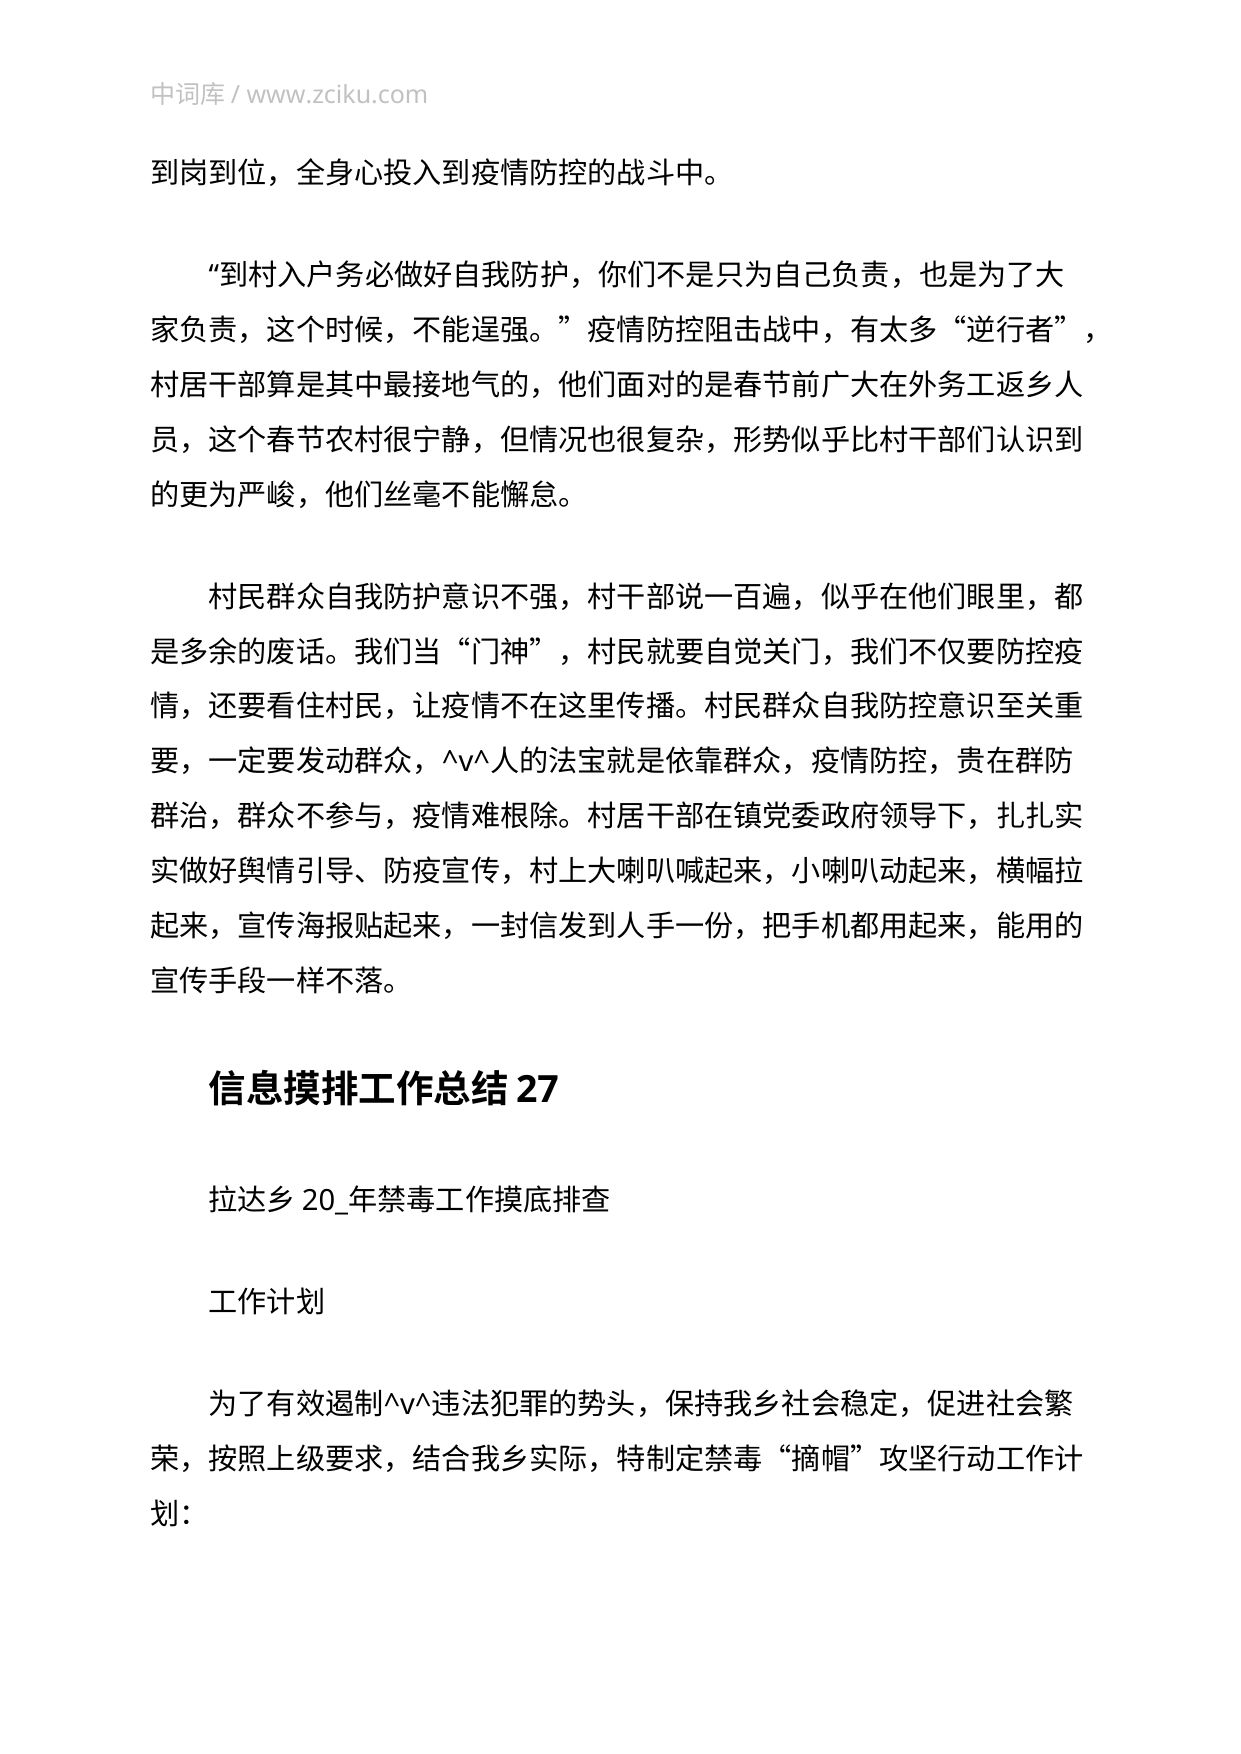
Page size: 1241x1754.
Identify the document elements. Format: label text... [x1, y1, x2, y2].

text 为了有效遏制^v^违法犯罪的势头，保持我乡社会稳定，促进社会繁荣，按照上级要求，结合我乡实际，特制定禁毒“摘帽”攻坚行动工作计划： [150, 1381, 1090, 1533]
text “到村入户务必做好自我防护，你们不是只为自己负责，也是为了大家负责，这个时候，不能逞强。”疫情防控阻击战中，有太多“逆行者”，村居干部算是其中最接地气的，他们面对的是春节前广大在外务工返乡人员，这个春节农村很宁静，但情况也很复杂，形势似乎比村干部们认识到的更为严峻，他们丝毫不能懈怠。 [150, 252, 1090, 514]
text 工作计划 [150, 1279, 1090, 1321]
text 拉达乡20_年禁毒工作摸底排查 [150, 1177, 1090, 1219]
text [150, 150, 1090, 192]
text 信息摸排工作总结27 [150, 1059, 1090, 1114]
text 村民群众自我防护意识不强，村干部说一百遍，似乎在他们眼里，都是多余的废话。我们当“门神”，村民就要自觉关门，我们不仅要防控疫情，还要看住村民，让疫情不在这里传播。村民群众自我防控意识至关重要，一定要发动群众，^v^人的法宝就是依靠群众，疫情防控，贵在群防群治，群众不参与，疫情难根除。村居干部在镇党委政府领导下，扎扎实实做好舆情引导、防疫宣传，村上大喇叭喊起来，小喇叭动起来，横幅拉起来，宣传海报贴起来，一封信发到人手一份，把手机都用起来，能用的宣传手段一样不落。 [150, 573, 1090, 1000]
